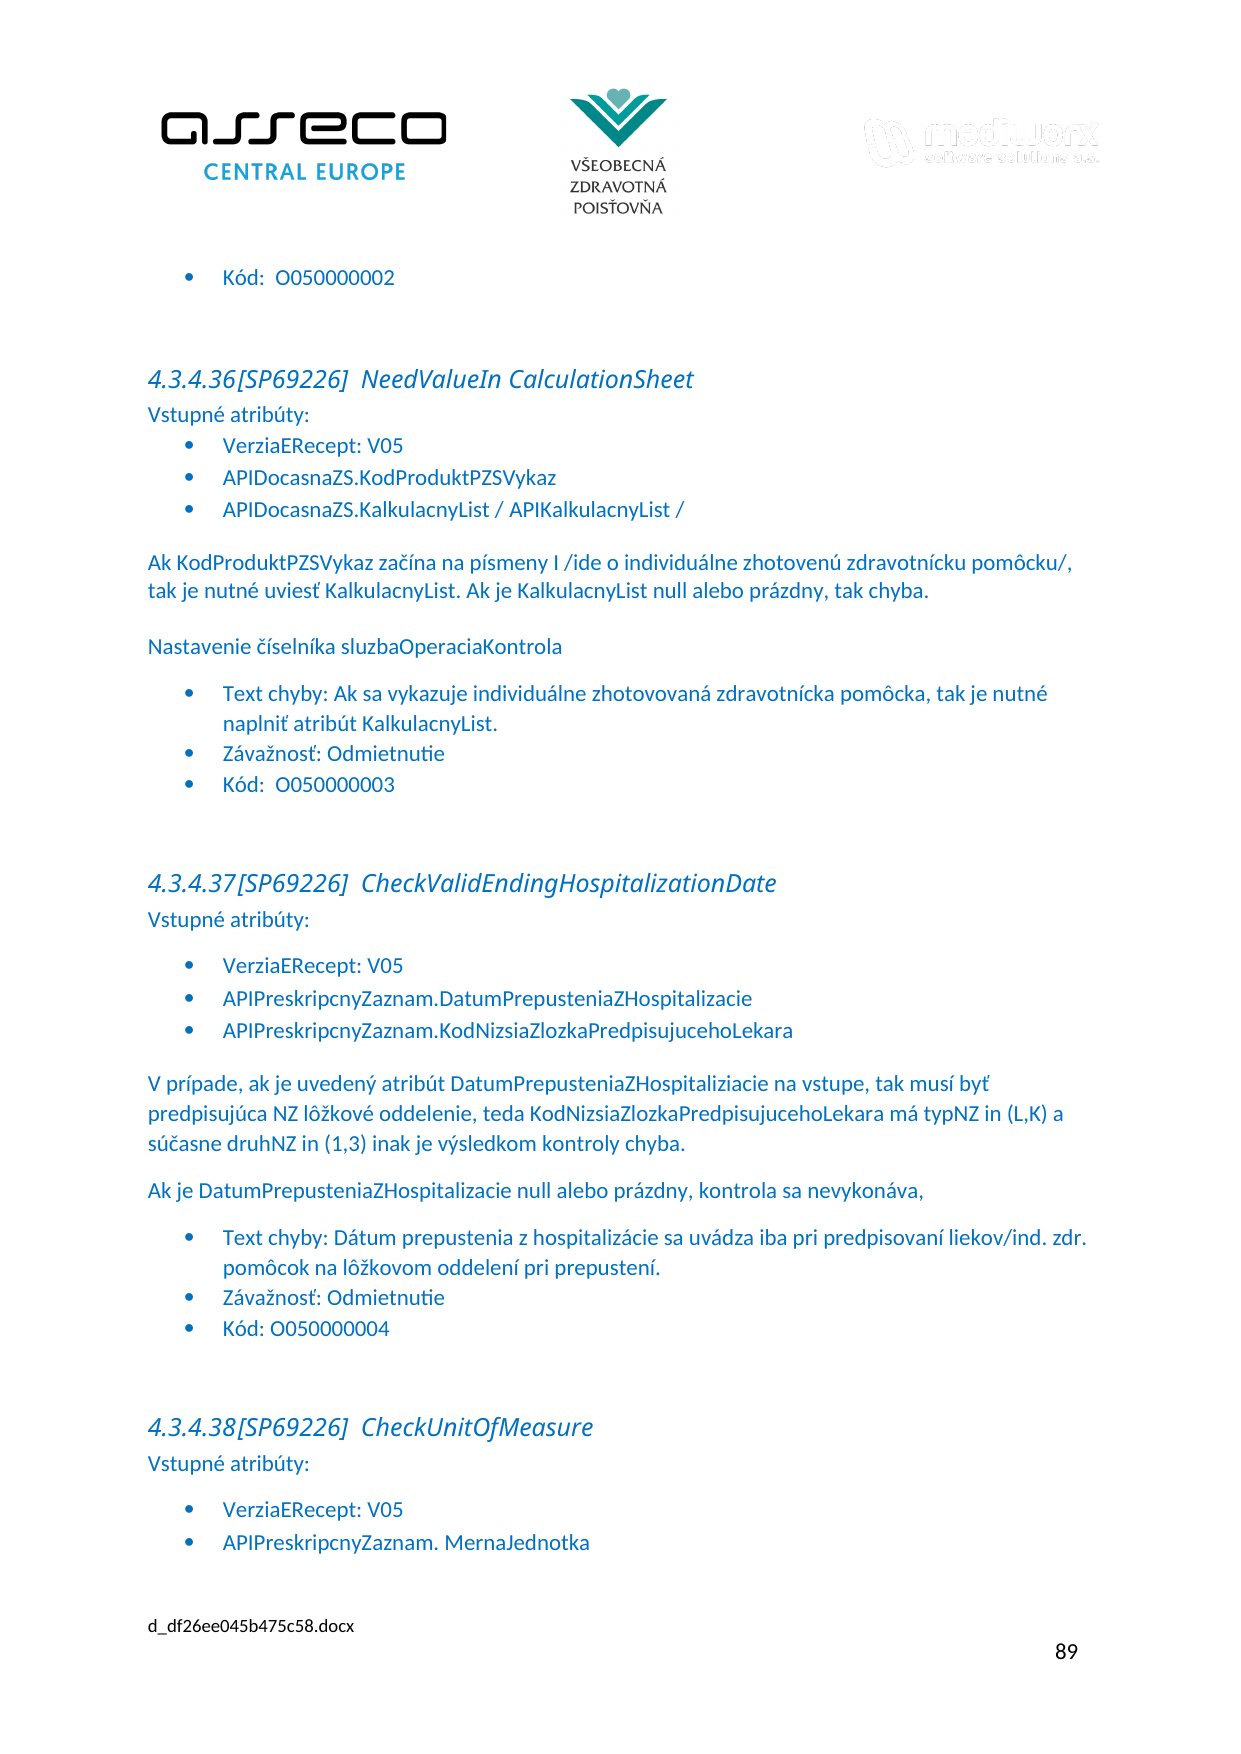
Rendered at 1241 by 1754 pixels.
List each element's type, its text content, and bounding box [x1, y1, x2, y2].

picture [551, 73, 689, 239]
list Text chyby: Dátum prepustenia z hospitalizácie sa uvádza iba pri predpisovaní liekov/ind. zdr. pomôcok na lôžkovom oddelení pri prepustení. [185, 1223, 1093, 1281]
subtitle [SP69226] NeedValueIn CalculationSheet [148, 361, 1093, 396]
picture [824, 96, 1139, 190]
text Ak je DatumPrepusteniaZHospitalizacie null alebo prázdny, kontrola sa nevykonáva, [148, 1176, 1093, 1204]
text V prípade, ak je uvedený atribút DatumPrepusteniaZHospitaliziacie na vstupe, tak musí byť predpisujúca NZ lôžkové oddelenie, teda KodNizsiaZlozkaPredpisujucehoLekara má typNZ in (L,K) a súčasne druhNZ in (1,3) inak je výsledkom kontroly chyba. [148, 1069, 1093, 1157]
text Vstupné atribúty: [148, 905, 1093, 933]
list APIPreskripcnyZaznam.DatumPrepusteniaZHospitalizacie [185, 984, 1093, 1012]
list APIDocasnaZS.KalkulacnyList / APIKalkulacnyList / [185, 495, 1093, 523]
subtitle [SP69226] CheckValidEndingHospitalizationDate [148, 866, 1093, 899]
picture [238, 171, 244, 180]
picture [365, 166, 375, 177]
subtitle [SP69226] CheckUnitOfMeasure [148, 1409, 1093, 1443]
list VerziaERecept: V05 [185, 1496, 1093, 1523]
list APIDocasnaZS.KodProduktPZSVykaz [185, 463, 1093, 491]
list VerziaERecept: V05 [185, 952, 1093, 979]
list Text chyby: Ak sa vykazuje individuálne zhotovovaná zdravotnícka pomôcka, tak je nutné naplniť atribút KalkulacnyList. [185, 679, 1093, 737]
list Kód: O050000003 [185, 770, 1093, 798]
picture [161, 112, 447, 180]
list Kód: O050000002 [185, 263, 1093, 292]
text Nastavenie číselníka sluzbaOperaciaKontrola [148, 632, 1093, 660]
list VerziaERecept: V05 [185, 431, 1093, 459]
text Vstupné atribúty: [148, 401, 1093, 429]
list Závažnosť: Odmietnutie [185, 739, 1093, 768]
list APIPreskripcnyZaznam.KodNizsiaZlozkaPredpisujucehoLekara [185, 1016, 1093, 1044]
list APIPreskripcnyZaznam. MernaJednotka [185, 1528, 1093, 1556]
list Kód: O050000004 [185, 1314, 1093, 1342]
text Vstupné atribúty: [148, 1449, 1093, 1477]
text Ak KodProduktPZSVykaz začína na písmeny I /ide o individuálne zhotovenú zdravotnícku pomôcku/, tak je nutné uviesť KalkulacnyList. Ak je KalkulacnyList null alebo prázdny, tak chyba. [148, 548, 1093, 604]
list Závažnosť: Odmietnutie [185, 1283, 1093, 1312]
